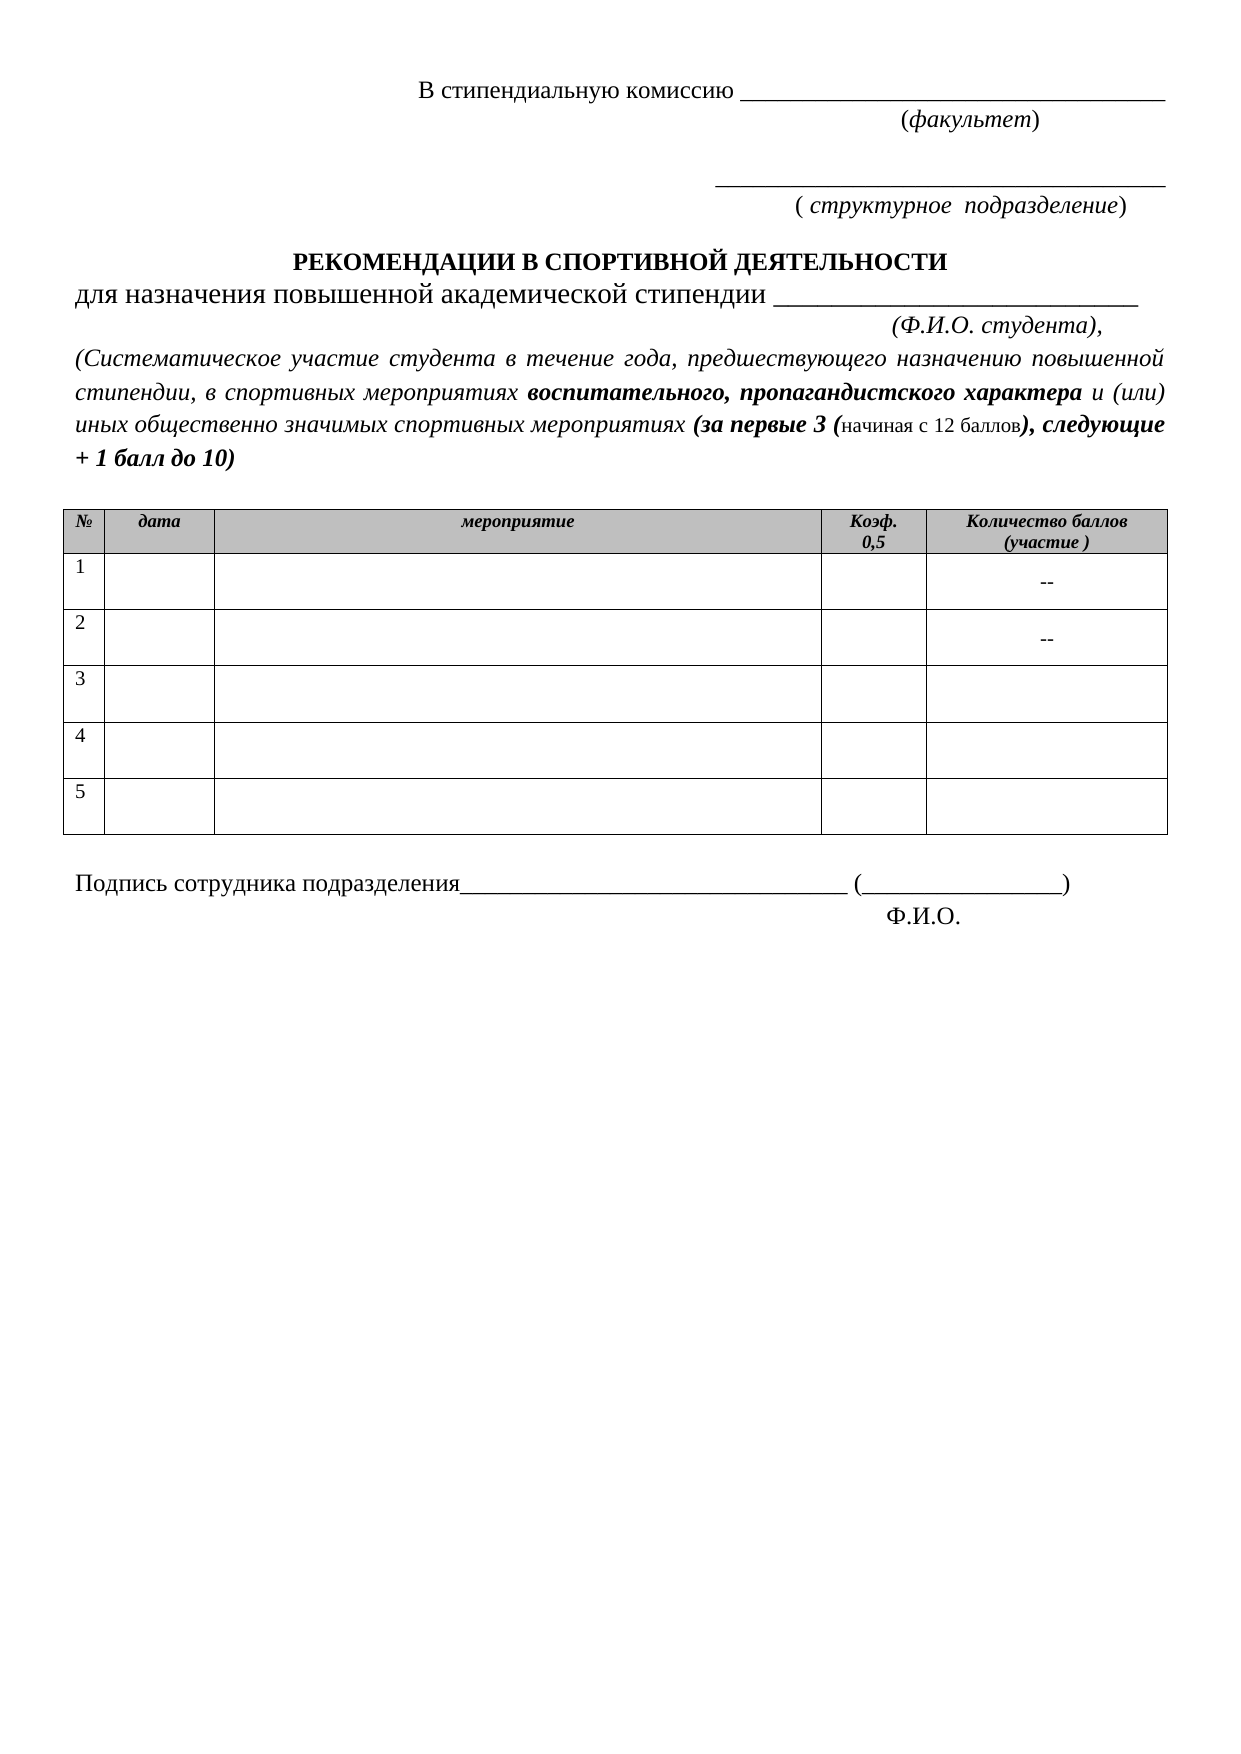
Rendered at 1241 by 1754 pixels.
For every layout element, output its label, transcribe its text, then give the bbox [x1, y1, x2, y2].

table_cell 4 [64, 723, 104, 778]
table_cell [822, 554, 926, 609]
table_cell -- [927, 554, 1167, 609]
table_cell [215, 666, 821, 722]
table_cell 5 [64, 779, 104, 834]
text Подпись сотрудника подразделения_______________________________ (________________) [75, 868, 1165, 897]
table_header мероприятие [215, 510, 821, 553]
table_cell [822, 723, 926, 778]
table_cell [215, 779, 821, 834]
table_cell [105, 666, 214, 722]
table_cell [105, 779, 214, 834]
table_header № [64, 510, 104, 553]
text ____________________________________ [75, 161, 1165, 190]
text (Ф.И.О. студента), [75, 310, 1165, 338]
text (факультет) [75, 104, 1165, 132]
table_cell -- [927, 610, 1167, 665]
table_cell [927, 666, 1167, 722]
text ( структурное подразделение) [75, 190, 1165, 219]
table_cell [105, 723, 214, 778]
table_cell [927, 723, 1167, 778]
table_cell [215, 723, 821, 778]
table_cell [215, 554, 821, 609]
text Ф.И.О. [75, 901, 1165, 930]
table_cell [822, 666, 926, 722]
table_cell [105, 554, 214, 609]
table_cell 1 [64, 554, 104, 609]
text (Систематическое участие студента в течение года, предшествующего назначению повышенной стипендии, в спортивных мероприятиях воспитательного, пропагандистского характера и (или) иных общественно значимых спортивных мероприятиях (за первые 3 (начиная с 12 баллов), следующие + 1 балл до 10) [75, 343, 1165, 471]
table_cell [927, 779, 1167, 834]
table_cell [105, 610, 214, 665]
table_header дата [105, 510, 214, 553]
text В стипендиальную комиссию __________________________________ [222, 75, 1165, 104]
table_cell [822, 610, 926, 665]
table_cell [822, 779, 926, 834]
table_cell 3 [64, 666, 104, 722]
table_cell 2 [64, 610, 104, 665]
text РЕКОМЕНДАЦИИ В СПОРТИВНОЙ ДЕЯТЕЛЬНОСТИ [75, 247, 1165, 276]
table_header Коэф. 0,5 [822, 510, 926, 553]
table_header Количество баллов (участие ) [927, 510, 1167, 553]
table_cell [215, 610, 821, 665]
text для назначения повышенной академической стипендии _________________________ [75, 276, 1165, 310]
